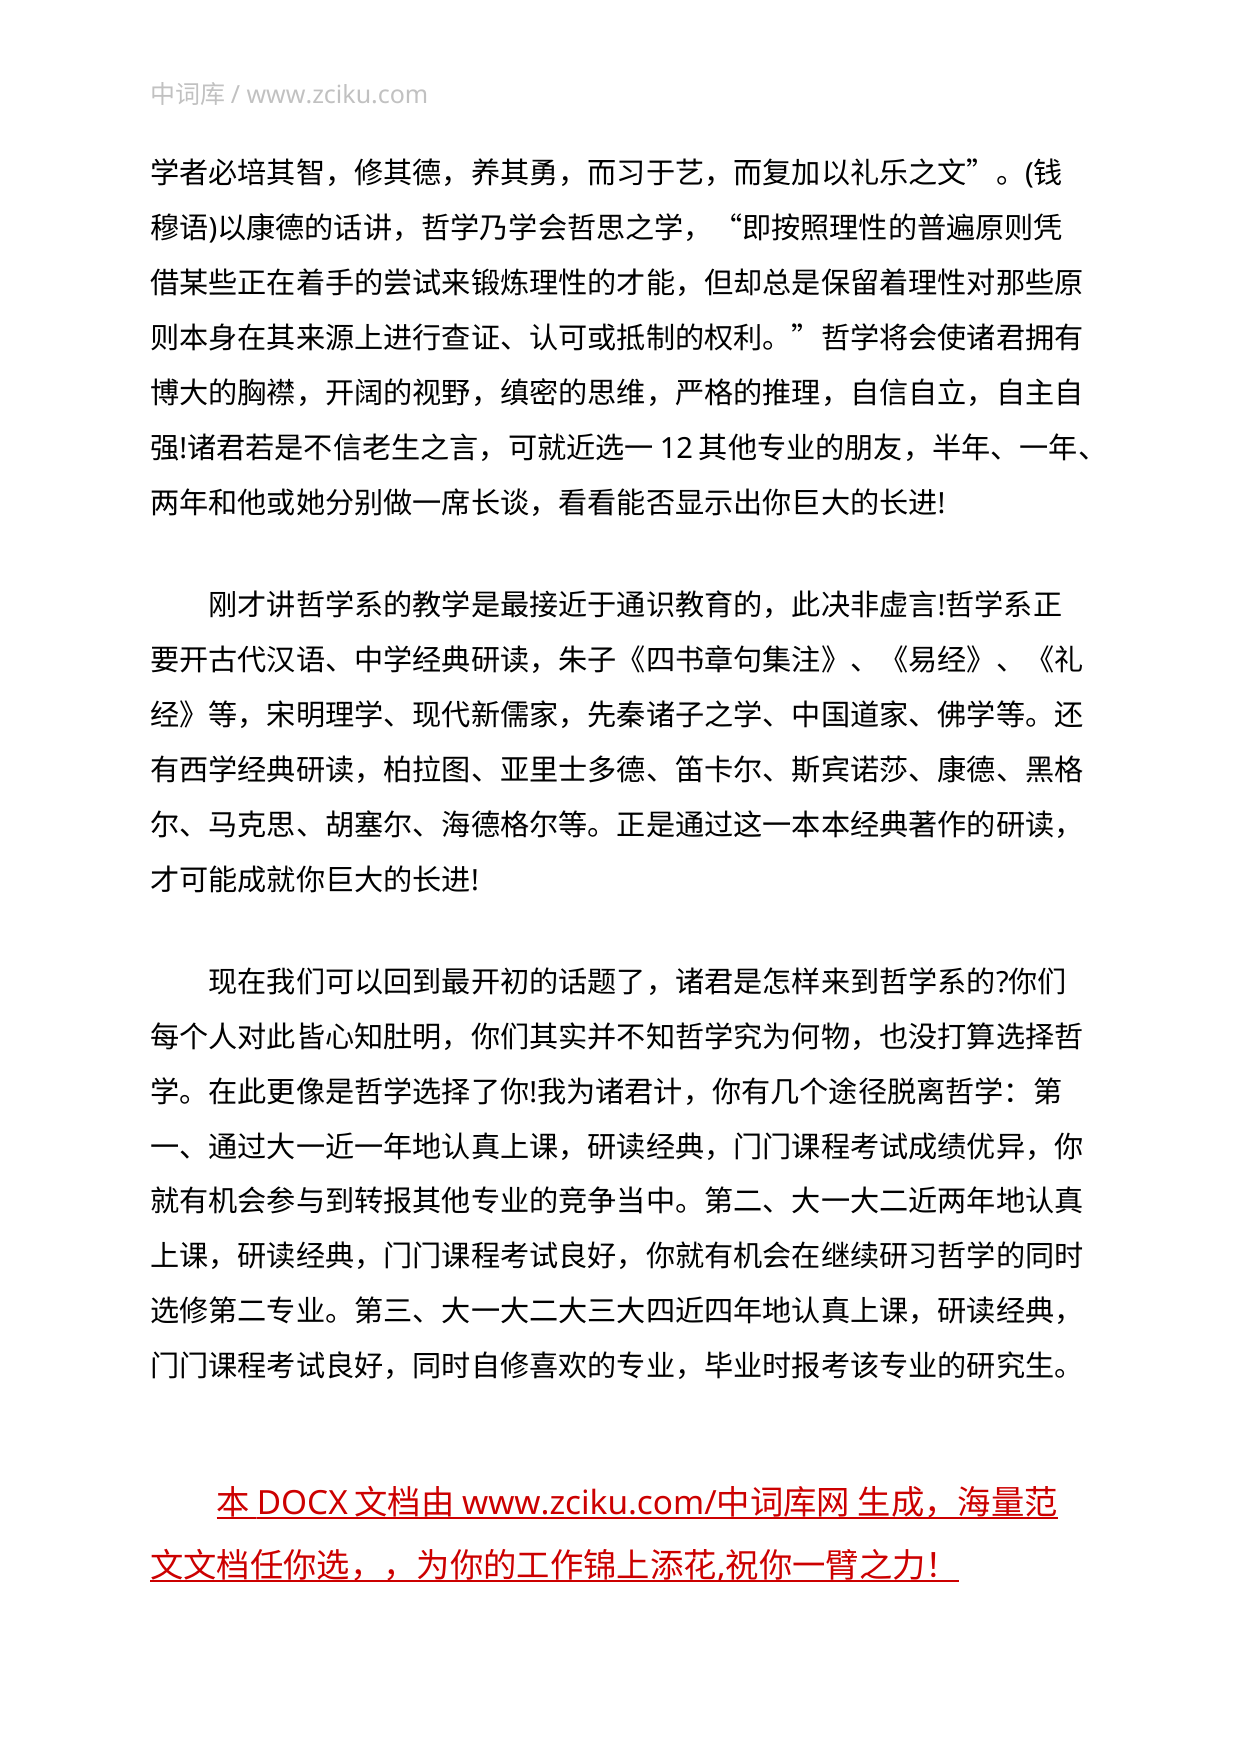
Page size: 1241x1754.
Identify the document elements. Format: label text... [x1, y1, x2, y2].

text 本DOCX文档由 www.zciku.com/中词库网 生成，海量范文文档任你选，，为你的工作锦上添花,祝你一臂之力！ [150, 1476, 1090, 1587]
text 刚才讲哲学系的教学是最接近于通识教育的，此决非虚言!哲学系正要开古代汉语、中学经典研读，朱子《四书章句集注》、《易经》、《礼经》等，宋明理学、现代新儒家，先秦诸子之学、中国道家、佛学等。还有西学经典研读，柏拉图、亚里士多德、笛卡尔、斯宾诺莎、康德、黑格尔、马克思、胡塞尔、海德格尔等。正是通过这一本本经典著作的研读，才可能成就你巨大的长进! [150, 582, 1090, 899]
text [150, 150, 1090, 522]
text 现在我们可以回到最开初的话题了，诸君是怎样来到哲学系的?你们每个人对此皆心知肚明，你们其实并不知哲学究为何物，也没打算选择哲学。在此更像是哲学选择了你!我为诸君计，你有几个途径脱离哲学：第一、通过大一近一年地认真上课，研读经典，门门课程考试成绩优异，你就有机会参与到转报其他专业的竞争当中。第二、大一大二近两年地认真上课，研读经典，门门课程考试良好，你就有机会在继续研习哲学的同时选修第二专业。第三、大一大二大三大四近四年地认真上课，研读经典，门门课程考试良好，同时自修喜欢的专业，毕业时报考该专业的研究生。 [150, 958, 1090, 1385]
